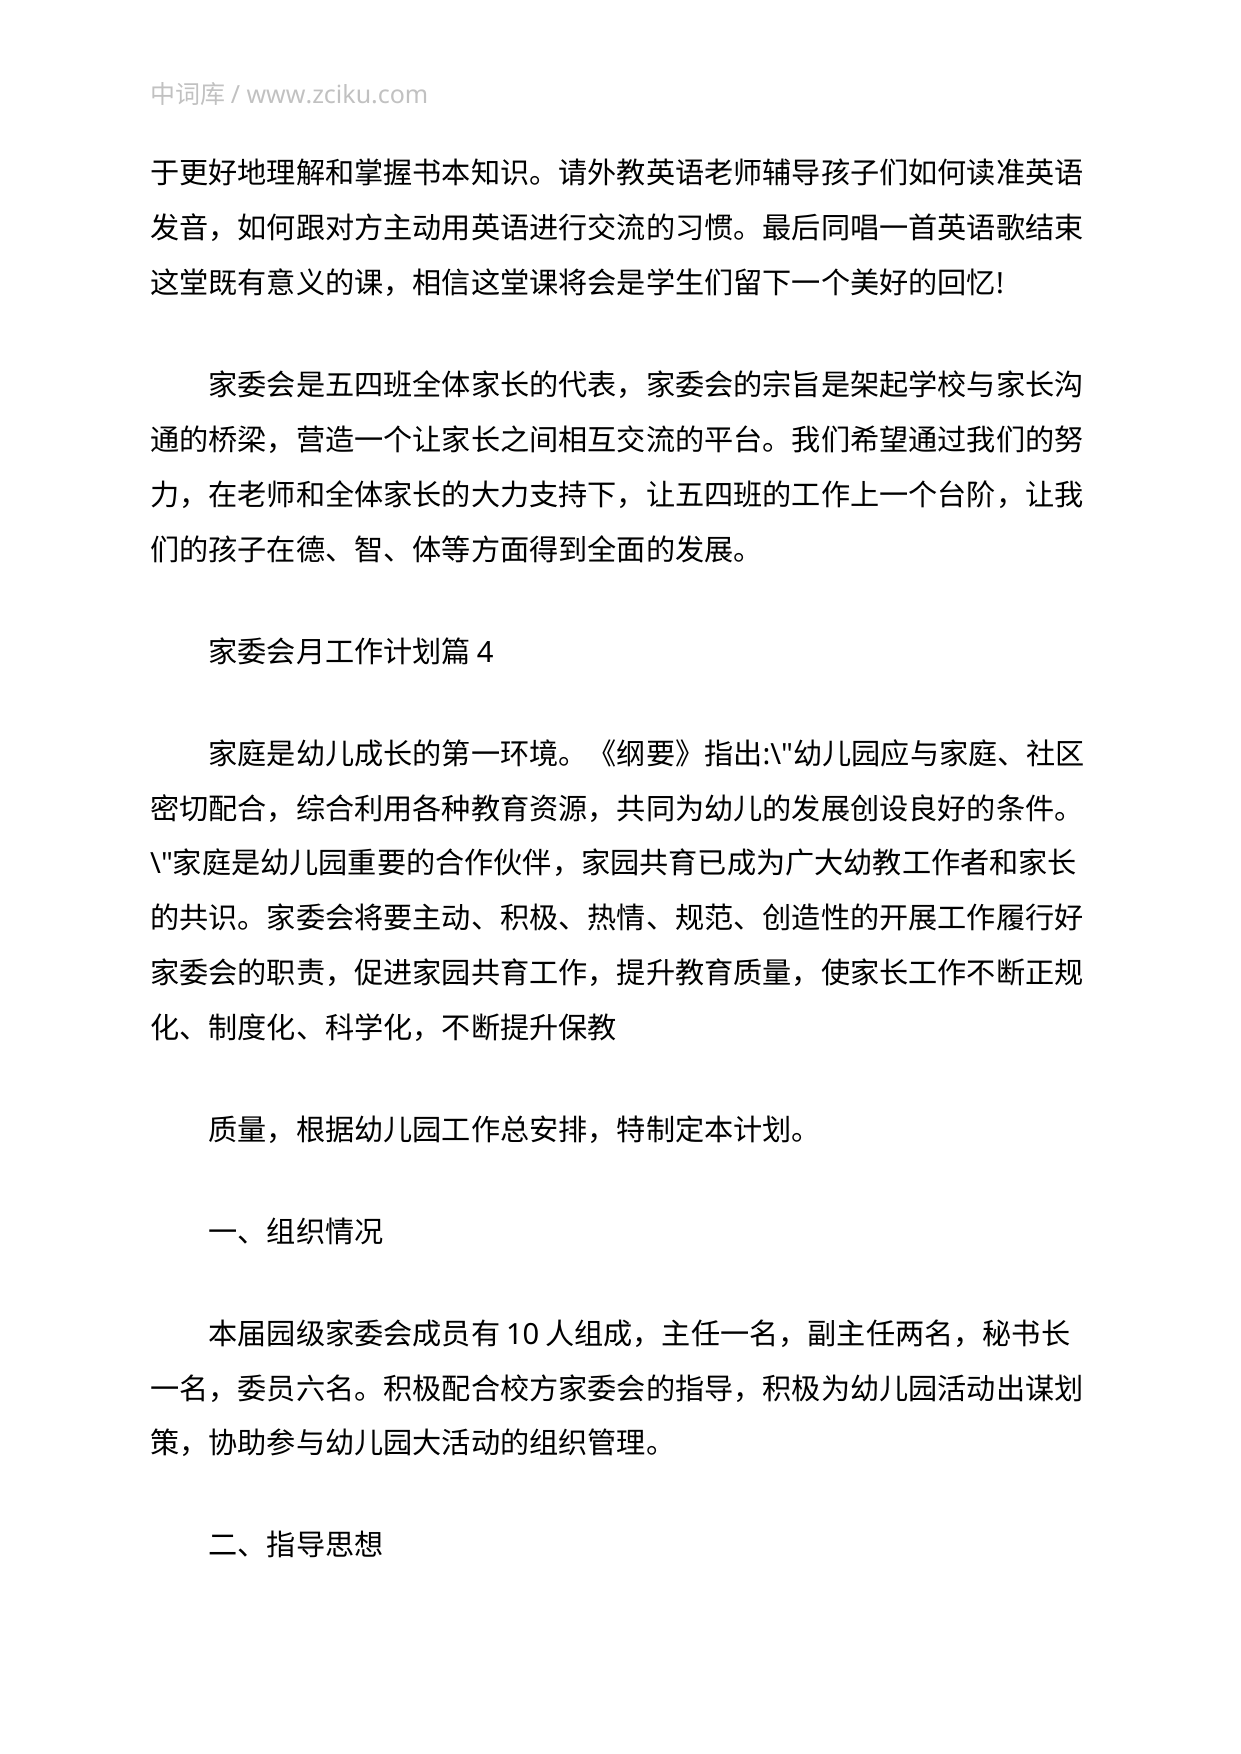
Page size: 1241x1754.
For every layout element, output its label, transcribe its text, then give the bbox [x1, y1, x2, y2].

text 家委会月工作计划篇4 [150, 628, 1090, 671]
text 本届园级家委会成员有10人组成，主任一名，副主任两名，秘书长一名，委员六名。积极配合校方家委会的指导，积极为幼儿园活动出谋划策，协助参与幼儿园大活动的组织管理。 [150, 1310, 1090, 1462]
text 二、指导思想 [150, 1522, 1090, 1564]
text 质量，根据幼儿园工作总安排，特制定本计划。 [150, 1107, 1090, 1149]
text 一、组织情况 [150, 1208, 1090, 1251]
text 家庭是幼儿成长的第一环境。《纲要》指出:\"幼儿园应与家庭、社区密切配合，综合利用各种教育资源，共同为幼儿的发展创设良好的条件。\"家庭是幼儿园重要的合作伙伴，家园共育已成为广大幼教工作者和家长的共识。家委会将要主动、积极、热情、规范、创造性的开展工作履行好家委会的职责，促进家园共育工作，提升教育质量，使家长工作不断正规化、制度化、科学化，不断提升保教 [150, 730, 1090, 1047]
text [150, 150, 1090, 302]
text 家委会是五四班全体家长的代表，家委会的宗旨是架起学校与家长沟通的桥梁，营造一个让家长之间相互交流的平台。我们希望通过我们的努力，在老师和全体家长的大力支持下，让五四班的工作上一个台阶，让我们的孩子在德、智、体等方面得到全面的发展。 [150, 362, 1090, 569]
